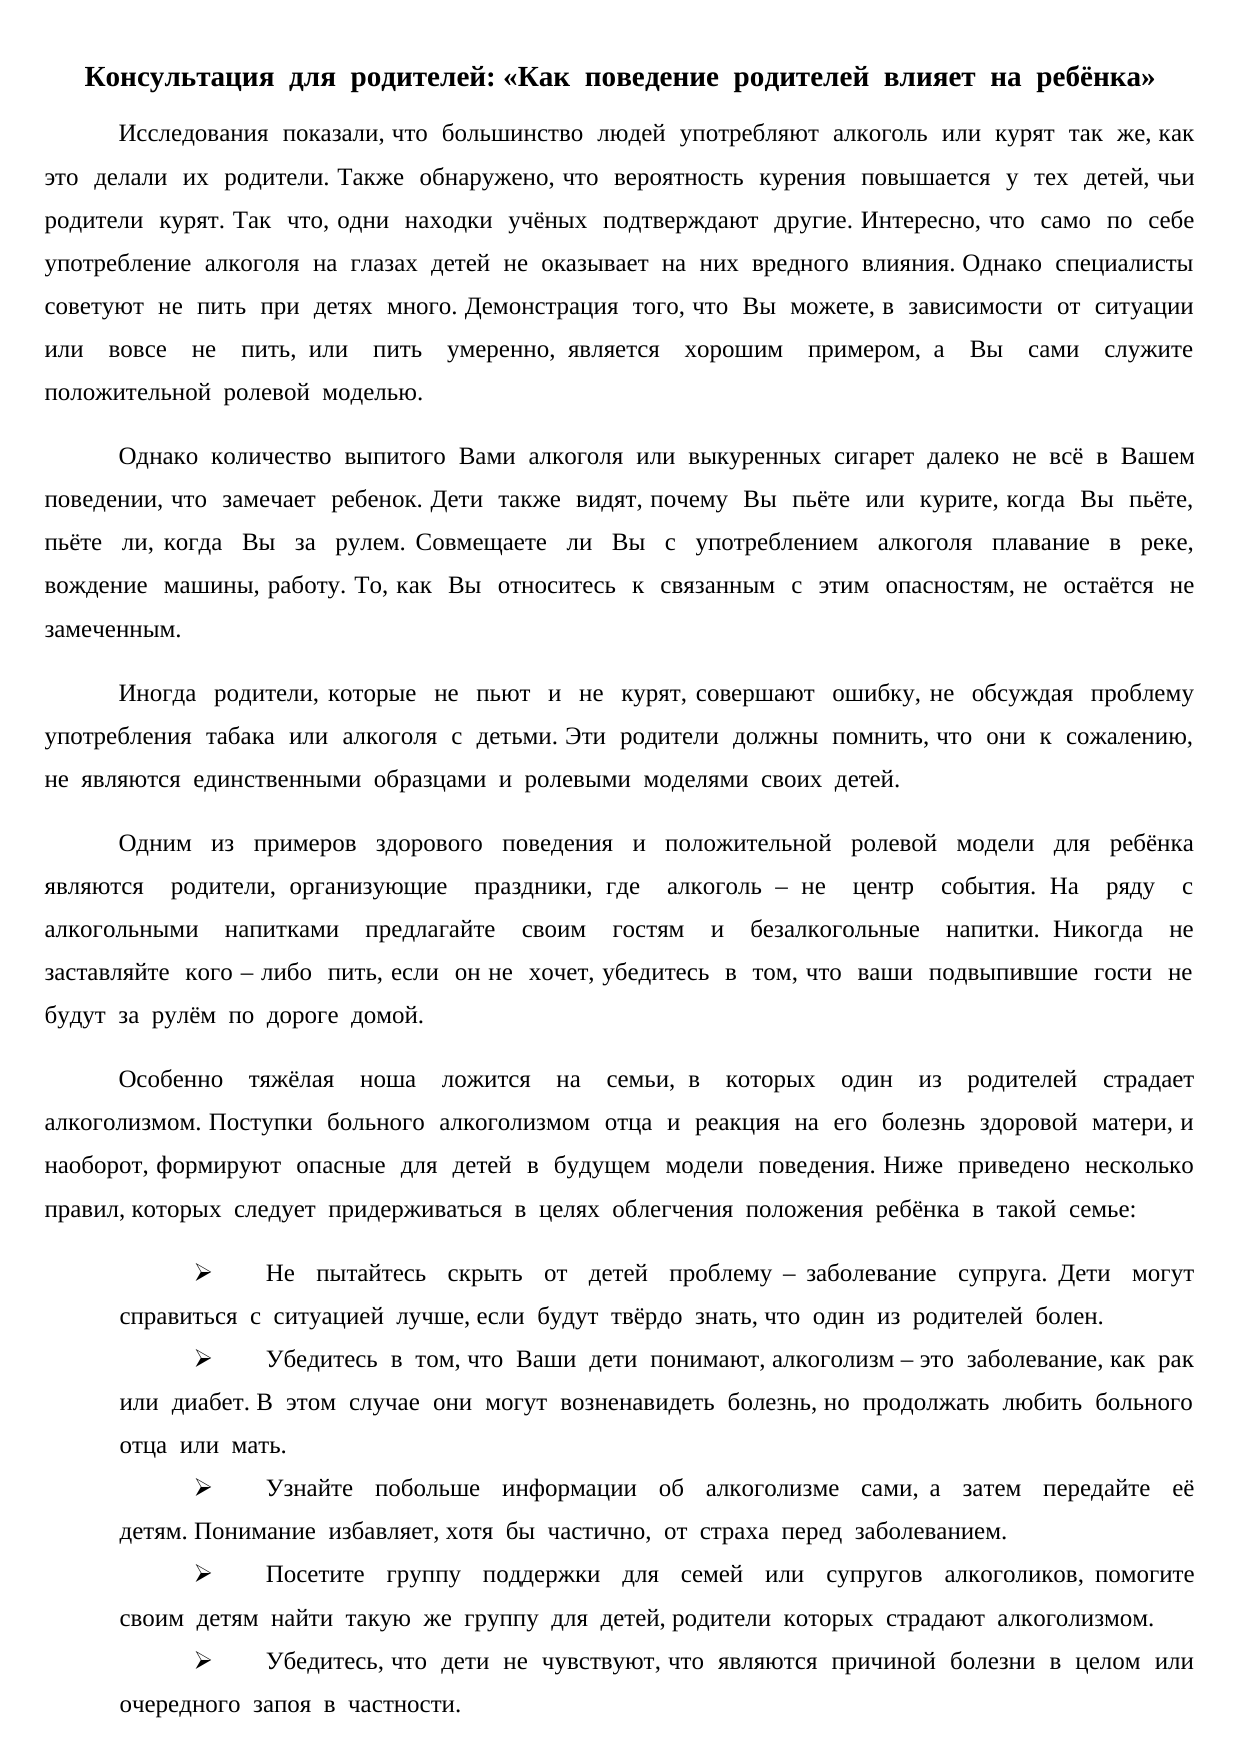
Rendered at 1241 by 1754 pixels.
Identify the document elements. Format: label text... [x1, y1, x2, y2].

text Исследования показали, что большинство людей употребляют алкоголь или курят так же, как это делали их родители. Также обнаружено, что вероятность курения повышается у тех детей, чьи родители курят. Так что, одни находки учёных подтверждают другие. Интересно, что само по себе употребление алкоголя на глазах детей не оказывает на них вредного влияния. Однако специалисты советуют не пить при детях много. Демонстрация того, что Вы можете, в зависимости от ситуации или вовсе не пить, или пить умеренно, является хорошим примером, а Вы сами служите положительной ролевой моделью. [44, 118, 1196, 406]
text Одним из примеров здорового поведения и положительной ролевой модели для ребёнка являются родители, организующие праздники, где алкоголь – не центр события. На ряду с алкогольными напитками предлагайте своим гостям и безалкогольные напитки. Никогда не заставляйте кого – либо пить, если он не хочет, убедитесь в том, что ваши подвыпившие гости не будут за рулём по дороге домой. [44, 828, 1196, 1029]
text Иногда родители, которые не пьют и не курят, совершают ошибку, не обсуждая проблему употребления табака или алкоголя с детьми. Эти родители должны помнить, что они к сожалению, не являются единственными образцами и ролевыми моделями своих детей. [44, 678, 1196, 793]
list Посетите группу поддержки для семей или супругов алкоголиков, помогите своим детям найти такую же группу для детей, родители которых страдают алкоголизмом. [119, 1559, 1196, 1631]
list Не пытайтесь скрыть от детей проблему – заболевание супруга. Дети могут справиться с ситуацией лучше, если будут твёрдо знать, что один из родителей болен. [119, 1258, 1196, 1329]
text Консультация для родителей: «Как поведение родителей влияет на ребёнка» [44, 59, 1196, 93]
text Особенно тяжёлая ноша ложится на семьи, в которых один из родителей страдает алкоголизмом. Поступки больного алкоголизмом отца и реакция на его болезнь здоровой матери, и наоборот, формируют опасные для детей в будущем модели поведения. Ниже приведено несколько правил, которых следует придерживаться в целях облегчения положения ребёнка в такой семье: [44, 1064, 1196, 1222]
list Узнайте побольше информации об алкоголизме сами, а затем передайте её детям. Понимание избавляет, хотя бы частично, от страха перед заболеванием. [119, 1473, 1196, 1545]
list Убедитесь, что дети не чувствуют, что являются причиной болезни в целом или очередного запоя в частности. [119, 1646, 1196, 1718]
list Убедитесь в том, что Ваши дети понимают, алкоголизм – это заболевание, как рак или диабет. В этом случае они могут возненавидеть болезнь, но продолжать любить больного отца или мать. [119, 1344, 1196, 1459]
text Однако количество выпитого Вами алкоголя или выкуренных сигарет далеко не всё в Вашем поведении, что замечает ребенок. Дети также видят, почему Вы пьёте или курите, когда Вы пьёте, пьёте ли, когда Вы за рулем. Совмещаете ли Вы с употреблением алкоголя плавание в реке, вождение машины, работу. То, как Вы относитесь к связанным с этим опасностям, не остаётся не замеченным. [44, 441, 1196, 642]
